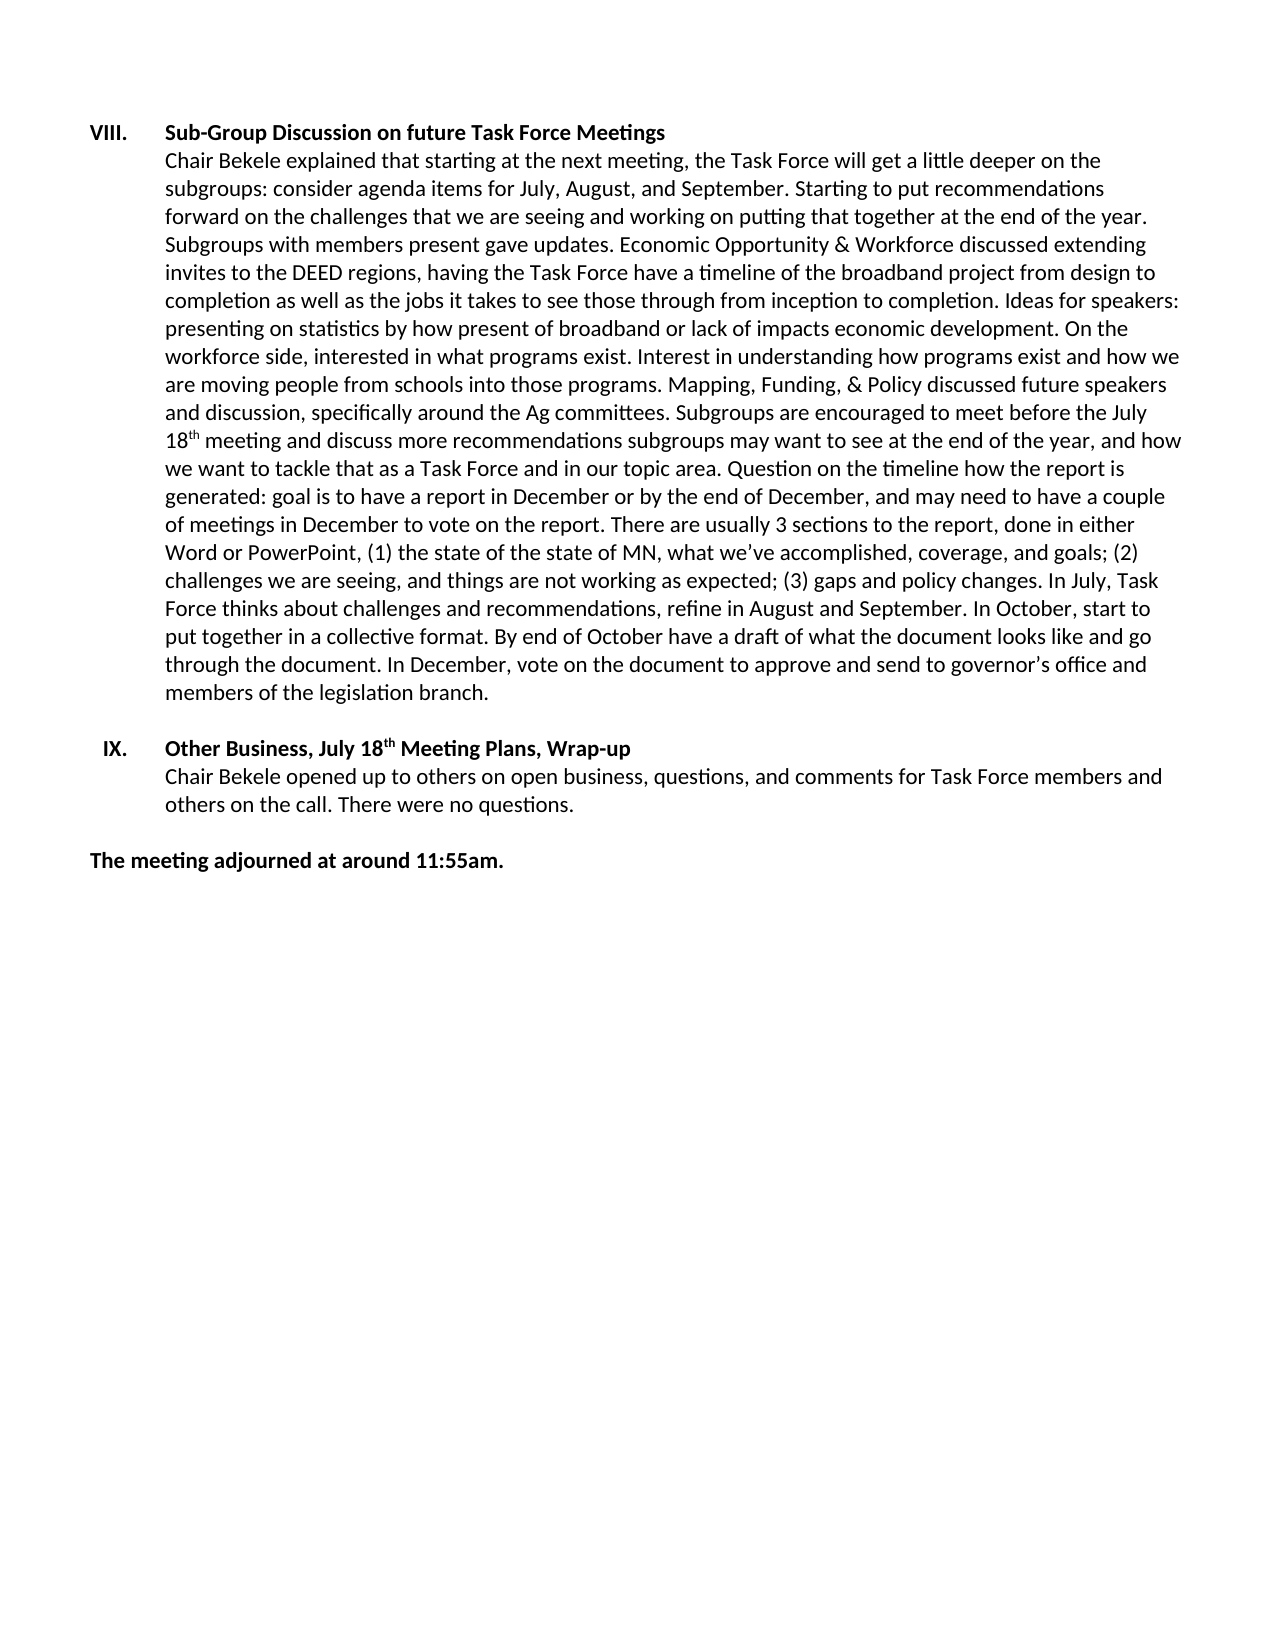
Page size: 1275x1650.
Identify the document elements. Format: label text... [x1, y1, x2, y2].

list Other Business, July 18th Meeting Plans, Wrap-up [127, 734, 1185, 762]
text Chair Bekele explained that starting at the next meeting, the Task Force will get a little deeper on the subgroups: consider agenda items for July, August, and September. Starting to put recommendations forward on the challenges that we are seeing and working on putting that together at the end of the year. Subgroups with members present gave updates. Economic Opportunity & Workforce discussed extending invites to the DEED regions, having the Task Force have a timeline of the broadband project from design to completion as well as the jobs it takes to see those through from inception to completion. Ideas for speakers: presenting on statistics by how present of broadband or lack of impacts economic development. On the workforce side, interested in what programs exist. Interest in understanding how programs exist and how we are moving people from schools into those programs. Mapping, Funding, & Policy discussed future speakers and discussion, specifically around the Ag committees. Subgroups are encouraged to meet before the July 18th meeting and discuss more recommendations subgroups may want to see at the end of the year, and how we want to tackle that as a Task Force and in our topic area. Question on the timeline how the report is generated: goal is to have a report in December or by the end of December, and may need to have a couple of meetings in December to vote on the report. There are usually 3 sections to the report, done in either Word or PowerPoint, (1) the state of the state of MN, what we’ve accomplished, coverage, and goals; (2) challenges we are seeing, and things are not working as expected; (3) gaps and policy changes. In July, Task Force thinks about challenges and recommendations, refine in August and September. In October, start to put together in a collective format. By end of October have a draft of what the document looks like and go through the document. In December, vote on the document to approve and send to governor’s office and members of the legislation branch. [165, 146, 1185, 706]
list Sub-Group Discussion on future Task Force Meetings [127, 118, 1185, 146]
list Chair Bekele opened up to others on open business, questions, and comments for Task Force members and others on the call. There were no questions. [165, 762, 1185, 818]
text The meeting adjourned at around 11:55am. [90, 847, 1185, 874]
